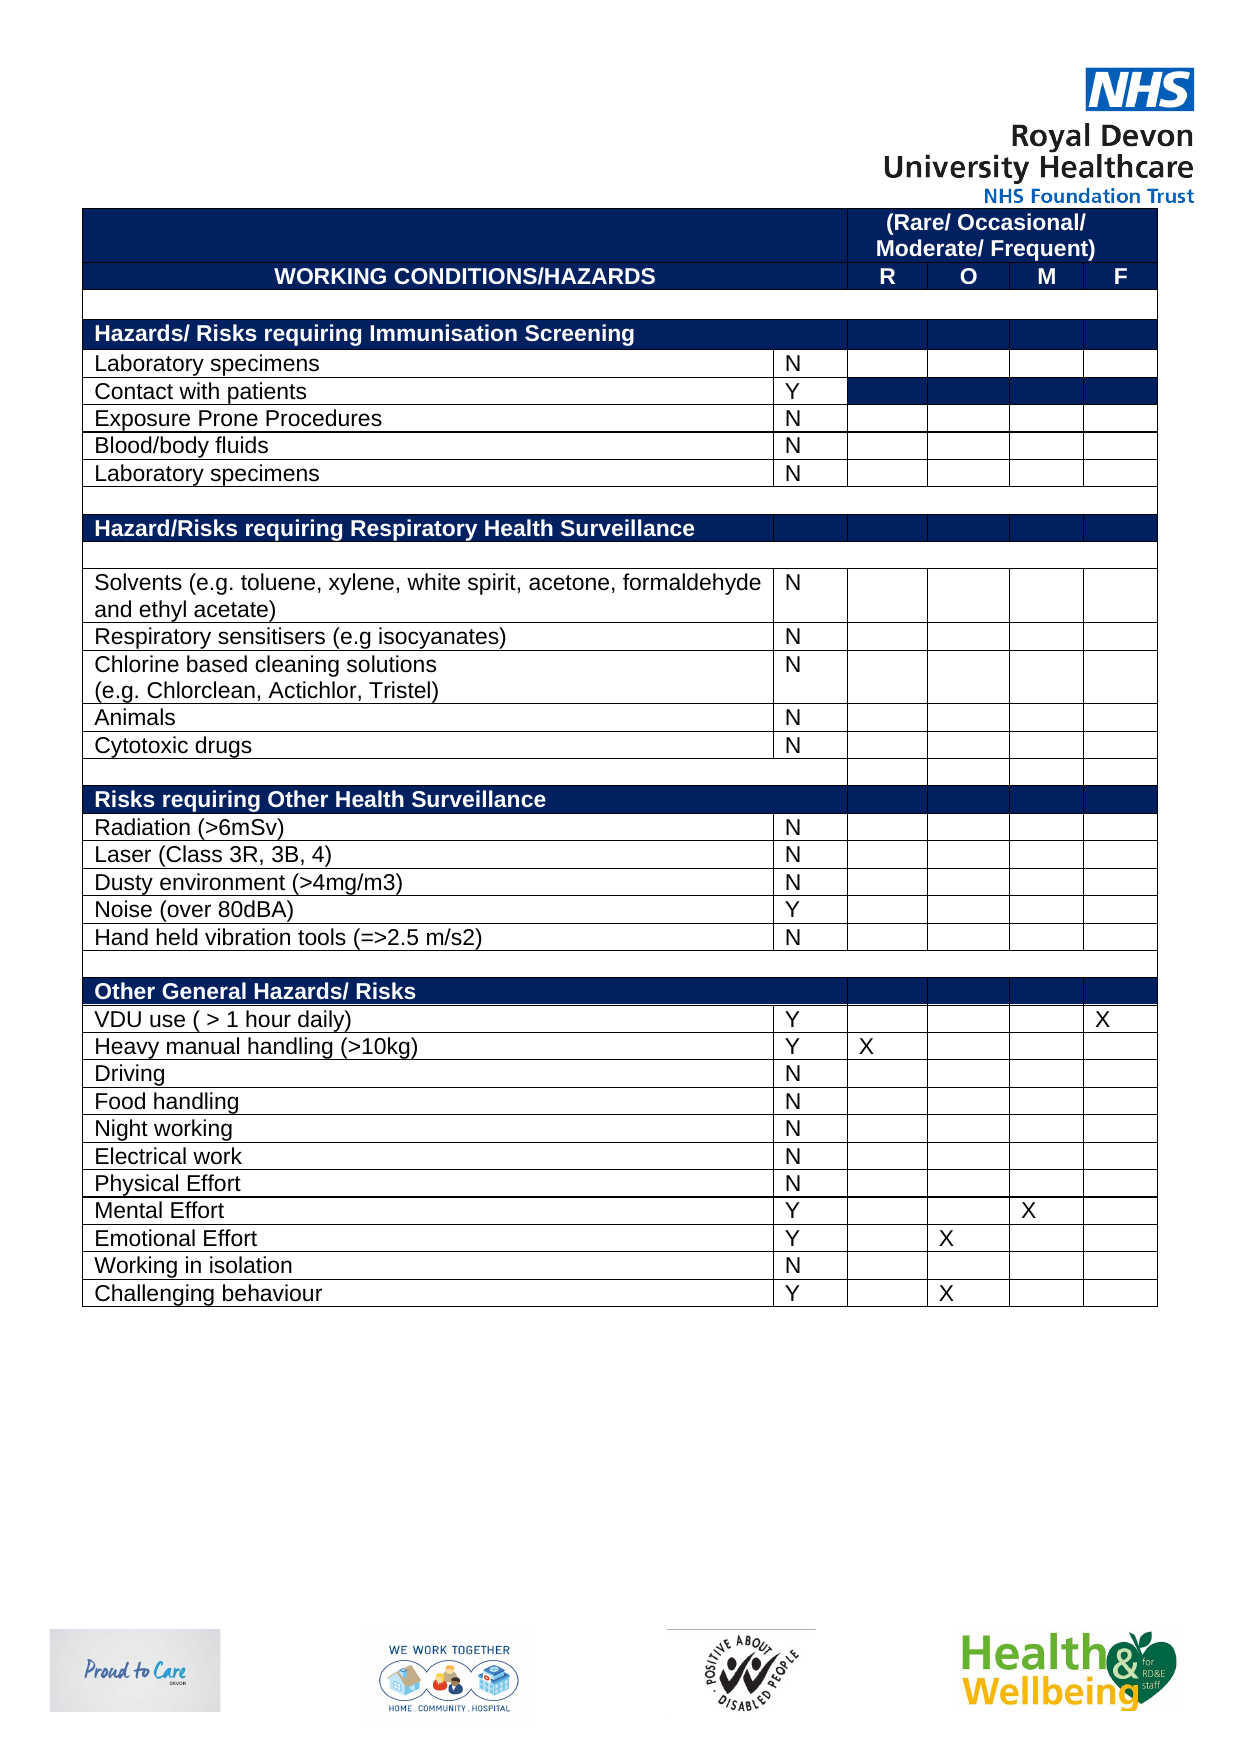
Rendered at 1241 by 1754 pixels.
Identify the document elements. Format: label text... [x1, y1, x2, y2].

table_cell [1010, 1252, 1083, 1278]
table_cell N [774, 405, 847, 431]
table_cell [928, 1143, 1009, 1169]
table_cell [1084, 460, 1157, 486]
table_cell X [1084, 1006, 1157, 1032]
table_cell [848, 515, 927, 541]
table_cell [928, 896, 1009, 922]
table_cell [1084, 569, 1157, 622]
table_cell [848, 1006, 927, 1032]
table_cell X [1010, 1198, 1083, 1224]
table_cell Laser (Class 3R, 3B, 4) [83, 841, 773, 868]
table_cell [848, 320, 927, 349]
table_cell [1084, 896, 1157, 922]
table_cell N [774, 1115, 847, 1142]
table_cell N [774, 1252, 847, 1278]
table_cell [1010, 433, 1083, 459]
table_cell [1010, 869, 1083, 895]
table_cell R [848, 263, 927, 289]
table_cell [848, 1170, 927, 1196]
table_cell [1010, 623, 1083, 649]
table_cell Working in isolation [83, 1252, 773, 1278]
table_cell [1084, 1170, 1157, 1196]
table_cell Noise (over 80dBA) [83, 896, 773, 922]
table_cell [928, 814, 1009, 840]
table_cell [848, 651, 927, 703]
table_cell [1084, 433, 1157, 459]
table_cell N [774, 1170, 847, 1196]
table_cell [1010, 1060, 1083, 1087]
table_cell Y [774, 896, 847, 922]
table_cell N [774, 569, 847, 622]
table_cell N [774, 924, 847, 950]
table_cell [928, 786, 1009, 813]
table_cell O [928, 263, 1009, 289]
table_cell [928, 1033, 1009, 1059]
table_cell Other General Hazards/ Risks [83, 978, 847, 1004]
table_cell [1010, 841, 1083, 868]
table_cell [848, 405, 927, 431]
table_cell [1010, 704, 1083, 731]
table_cell [928, 924, 1009, 950]
table_cell M [1010, 263, 1083, 289]
table_cell Y [774, 1280, 847, 1306]
table_cell [1010, 651, 1083, 703]
table_cell [774, 515, 847, 541]
table_cell Emotional Effort [83, 1225, 773, 1251]
table_cell [1084, 623, 1157, 649]
table_cell Solvents (e.g. toluene, xylene, white spirit, acetone, formaldehyde and ethyl acetate) [83, 569, 773, 622]
table_cell [928, 460, 1009, 486]
table_cell [1084, 978, 1157, 1004]
table_cell Radiation (>6mSv) [83, 814, 773, 840]
table_cell [1010, 896, 1083, 922]
table_cell Driving [83, 1060, 773, 1087]
table_cell [928, 651, 1009, 703]
table_cell [1010, 1006, 1083, 1032]
table_cell Challenging behaviour [83, 1280, 773, 1306]
table_cell Mental Effort [83, 1198, 773, 1224]
table_cell [1010, 1033, 1083, 1059]
table_cell [1010, 378, 1083, 404]
table_cell [1084, 841, 1157, 868]
table_cell [928, 1198, 1009, 1224]
table_cell [1010, 320, 1083, 349]
table_cell N [774, 433, 847, 459]
table_cell [928, 378, 1009, 404]
table_cell [83, 951, 1157, 977]
table_cell [928, 841, 1009, 868]
table_header [83, 209, 847, 262]
table_cell [848, 704, 927, 731]
table_cell [1010, 924, 1083, 950]
table_cell [1084, 320, 1157, 349]
table_cell Hazards/ Risks requiring Immunisation Screening [83, 320, 847, 349]
table_cell [1084, 1060, 1157, 1087]
table_cell [848, 924, 927, 950]
table_cell [1084, 814, 1157, 840]
table_cell N [774, 1088, 847, 1114]
table_cell [1010, 569, 1083, 622]
table_cell Chlorine based cleaning solutions (e.g. Chlorclean, Actichlor, Tristel) [83, 651, 773, 703]
table_cell [1084, 1225, 1157, 1251]
picture [878, 67, 1200, 205]
table_cell [848, 1143, 927, 1169]
table_cell [928, 515, 1009, 541]
table_cell [83, 290, 1157, 319]
table_cell Electrical work [83, 1143, 773, 1169]
table_cell Dusty environment (>4mg/m3) [83, 869, 773, 895]
table_cell [848, 896, 927, 922]
table_cell [1084, 704, 1157, 731]
table_cell Laboratory specimens [83, 460, 773, 486]
table_cell [1010, 1225, 1083, 1251]
table_cell N [774, 350, 847, 377]
table_cell [1084, 869, 1157, 895]
table_cell [848, 1198, 927, 1224]
table_cell N [774, 869, 847, 895]
table_cell [848, 1280, 927, 1306]
table_cell [928, 704, 1009, 731]
table_cell Food handling [83, 1088, 773, 1114]
table_cell [928, 623, 1009, 649]
table_cell Y [774, 1225, 847, 1251]
table_cell [928, 320, 1009, 349]
table_cell [1010, 405, 1083, 431]
table_cell [1010, 1115, 1083, 1142]
table_cell Animals [83, 704, 773, 731]
table_cell [1084, 651, 1157, 703]
table_cell Blood/body fluids [83, 433, 773, 459]
table_cell [1084, 515, 1157, 541]
table_cell [1010, 786, 1083, 813]
table_cell [848, 460, 927, 486]
table_cell [1010, 732, 1083, 758]
table_cell [848, 1225, 927, 1251]
table_cell [1010, 978, 1083, 1004]
picture [48, 1629, 221, 1711]
table_cell Y [774, 1033, 847, 1059]
table_cell X [928, 1280, 1009, 1306]
table_cell [848, 1252, 927, 1278]
table_cell [848, 623, 927, 649]
table_cell [848, 1060, 927, 1087]
table_cell [1084, 786, 1157, 813]
table_cell [928, 350, 1009, 377]
table_cell N [774, 460, 847, 486]
table_cell N [774, 1143, 847, 1169]
table_cell [928, 405, 1009, 431]
table_cell [848, 732, 927, 758]
table_cell [848, 978, 927, 1004]
table_cell [1010, 1170, 1083, 1196]
table_cell Cytotoxic drugs [83, 732, 773, 758]
table_cell N [774, 651, 847, 703]
table_cell [848, 814, 927, 840]
table_cell N [774, 704, 847, 731]
table_cell [928, 1060, 1009, 1087]
table_cell Exposure Prone Procedures [83, 405, 773, 431]
table_cell [928, 978, 1009, 1004]
table_cell Heavy manual handling (>10kg) [83, 1033, 773, 1059]
table_cell [1084, 1280, 1157, 1306]
picture [665, 1629, 816, 1714]
table_cell X [928, 1225, 1009, 1251]
table_cell [1084, 405, 1157, 431]
table_cell [1084, 1143, 1157, 1169]
table_cell [1010, 515, 1083, 541]
table_cell [83, 759, 847, 785]
table_cell Respiratory sensitisers (e.g isocyanates) [83, 623, 773, 649]
table_cell [848, 759, 927, 785]
table_cell VDU use ( > 1 hour daily) [83, 1006, 773, 1032]
table_cell [1010, 460, 1083, 486]
table_header FREQUENCY (Rare/ Occasional/ Moderate/ Frequent) [848, 209, 1157, 262]
table_cell [1010, 1280, 1083, 1306]
table_cell [1010, 1088, 1083, 1114]
table_cell [1084, 350, 1157, 377]
table_cell F [1084, 263, 1157, 289]
table_cell Hand held vibration tools (=>2.5 m/s2) [83, 924, 773, 950]
table_cell N [774, 841, 847, 868]
table_cell [928, 1115, 1009, 1142]
table_cell [1084, 1115, 1157, 1142]
table_cell N [774, 623, 847, 649]
table_cell WORKING CONDITIONS/HAZARDS [83, 263, 847, 289]
picture [361, 1629, 534, 1724]
table_cell [1010, 1143, 1083, 1169]
table_cell Night working [83, 1115, 773, 1142]
table_cell Y [774, 1006, 847, 1032]
table_cell [83, 542, 1157, 568]
table_cell [1084, 378, 1157, 404]
table_cell N [774, 732, 847, 758]
table_cell [848, 378, 927, 404]
table_cell Hazard/Risks requiring Respiratory Health Surveillance [83, 515, 773, 541]
table_cell [1084, 924, 1157, 950]
table_cell Risks requiring Other Health Surveillance [83, 786, 847, 813]
table_cell [928, 869, 1009, 895]
table_cell [1084, 1198, 1157, 1224]
table_cell [848, 1088, 927, 1114]
table_cell Physical Effort [83, 1170, 773, 1196]
table_cell Y [774, 1198, 847, 1224]
table_cell [848, 869, 927, 895]
table_cell [928, 1170, 1009, 1196]
table_cell [928, 759, 1009, 785]
table_cell [848, 569, 927, 622]
table_cell [928, 732, 1009, 758]
table_cell [1010, 759, 1083, 785]
table_cell [1084, 732, 1157, 758]
table_cell [848, 786, 927, 813]
table_cell Laboratory specimens [83, 350, 773, 377]
table_cell [1084, 759, 1157, 785]
table_cell Y [774, 378, 847, 404]
table_cell N [774, 814, 847, 840]
table_cell [928, 1088, 1009, 1114]
table_cell [1084, 1252, 1157, 1278]
table_cell [928, 1006, 1009, 1032]
table_cell Contact with patients [83, 378, 773, 404]
table_cell [848, 841, 927, 868]
table_cell [848, 433, 927, 459]
table_cell [848, 350, 927, 377]
table_cell [1084, 1033, 1157, 1059]
table_cell [848, 1115, 927, 1142]
table_cell [928, 569, 1009, 622]
table_cell [1010, 350, 1083, 377]
table_cell [83, 487, 1157, 513]
table_cell N [774, 1060, 847, 1087]
table_cell [928, 433, 1009, 459]
table_cell X [848, 1033, 927, 1059]
table_cell [1084, 1088, 1157, 1114]
table_cell [1010, 814, 1083, 840]
table_cell [928, 1252, 1009, 1278]
